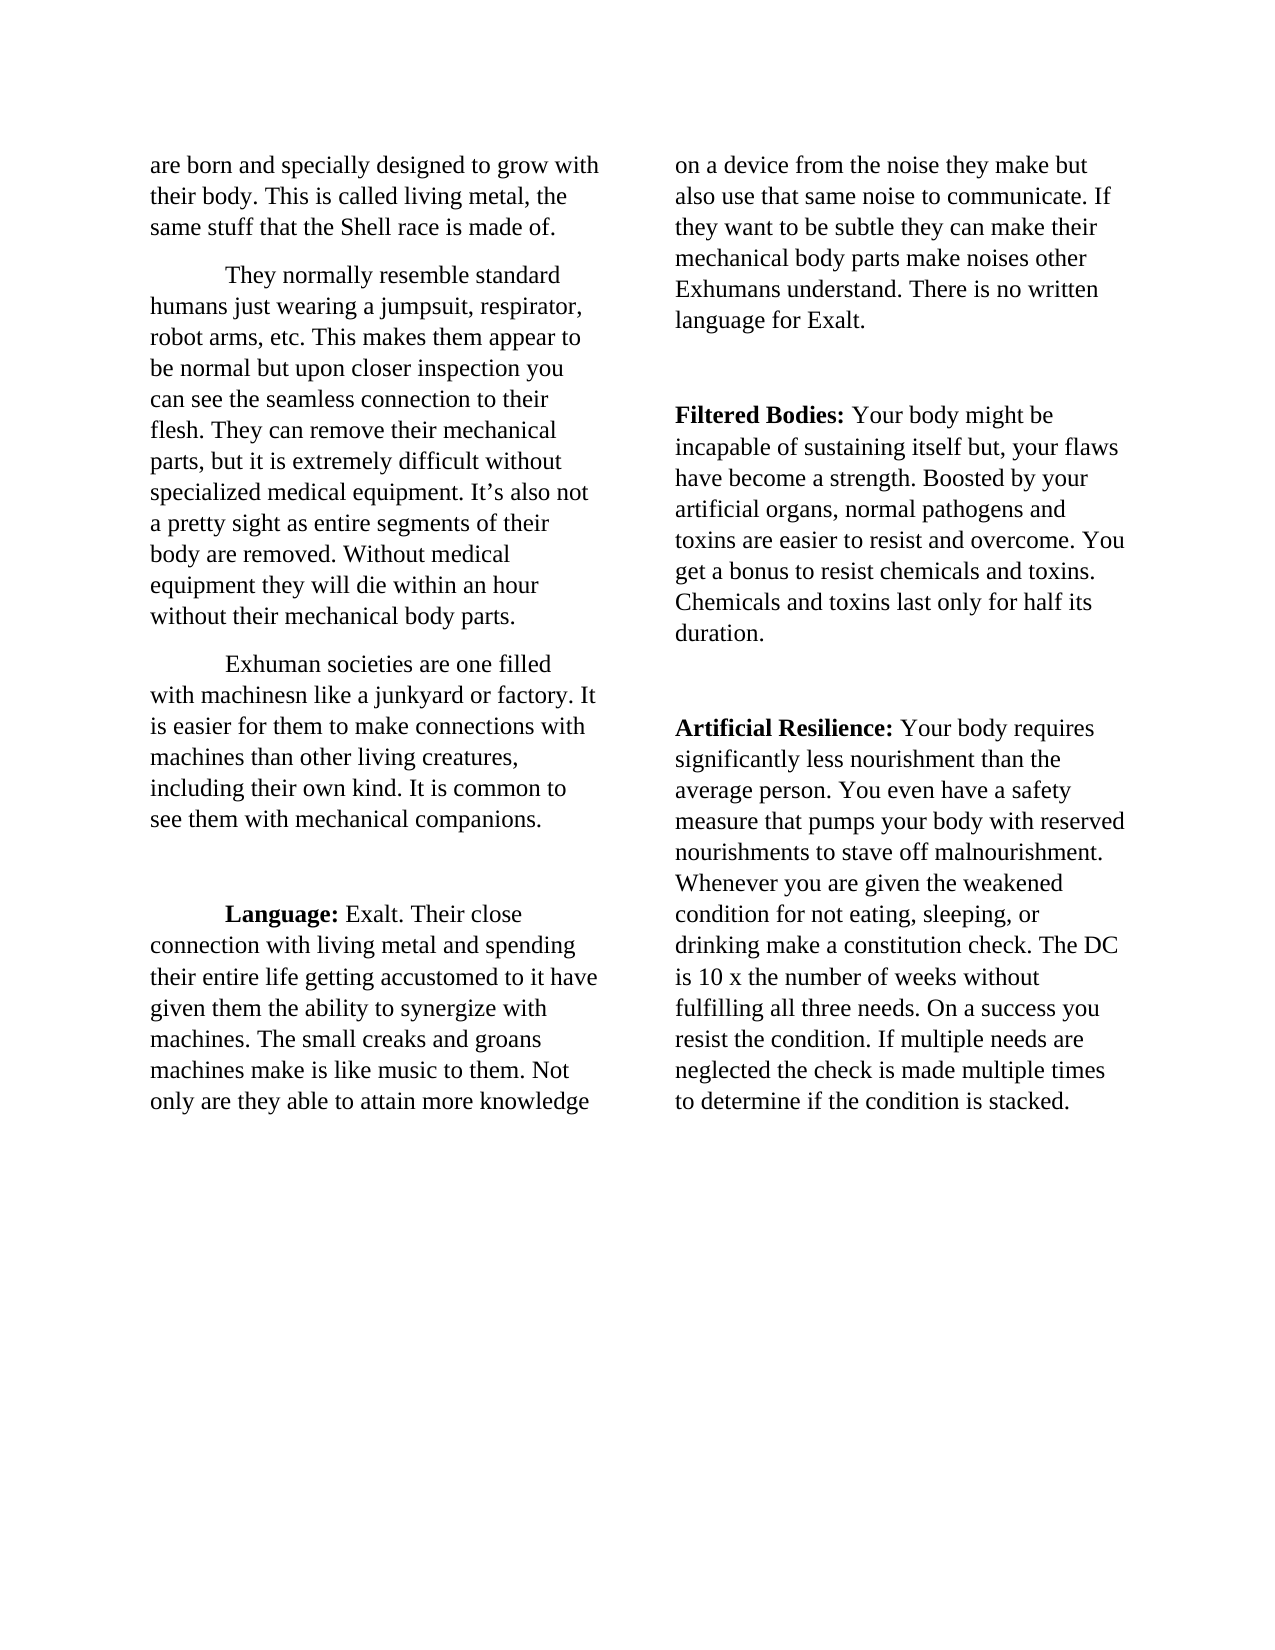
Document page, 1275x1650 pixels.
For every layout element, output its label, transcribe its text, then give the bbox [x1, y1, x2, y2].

text They normally resemble standard humans just wearing a jumpsuit, respirator, robot arms, etc. This makes them appear to be normal but upon closer inspection you can see the seamless connection to their flesh. They can remove their mechanical parts, but it is extremely difficult without specialized medical equipment. It’s also not a pretty sight as entire segments of their body are removed. Without medical equipment they will die within an hour without their mechanical body parts. [150, 260, 600, 630]
text Language: Exalt. Their close connection with living metal and spending their entire life getting accustomed to it have given them the ability to synergize with machines. The small creaks and groans machines make is like music to them. Not only are they able to attain more knowledge on a device from the noise they make but also use that same noise to communicate. If they want to be subtle they can make their mechanical body parts make noises other Exhumans understand. There is no written language for Exalt. [150, 899, 600, 1114]
text Artificial Resilience: Your body requires significantly less nourishment than the average person. You even have a safety measure that pumps your body with reserved nourishments to stave off malnourishment. Whenever you are given the weakened condition for not eating, sleeping, or drinking make a constitution check. The DC is 10 x the number of weeks without fulfilling all three needs. On a success you resist the condition. If multiple needs are neglected the check is made multiple times to determine if the condition is stacked. [675, 713, 1125, 1114]
text Exhuman societies are one filled with machinesn like a junkyard or factory. It is easier for them to make connections with machines than other living creatures, including their own kind. It is common to see them with mechanical companions. [150, 649, 600, 833]
text Filtered Bodies: Your body might be incapable of sustaining itself but, your flaws have become a strength. Boosted by your artificial organs, normal pathogens and toxins are easier to resist and overcome. You get a bonus to resist chemicals and toxins. Chemicals and toxins last only for half its duration. [675, 401, 1125, 647]
text Language: Exalt. Their close connection with living metal and spending their entire life getting accustomed to it have given them the ability to synergize with machines. The small creaks and groans machines make is like music to them. Not only are they able to attain more knowledge on a device from the noise they make but also use that same noise to communicate. If they want to be subtle they can make their mechanical body parts make noises other Exhumans understand. There is no written language for Exalt. [675, 150, 1125, 334]
